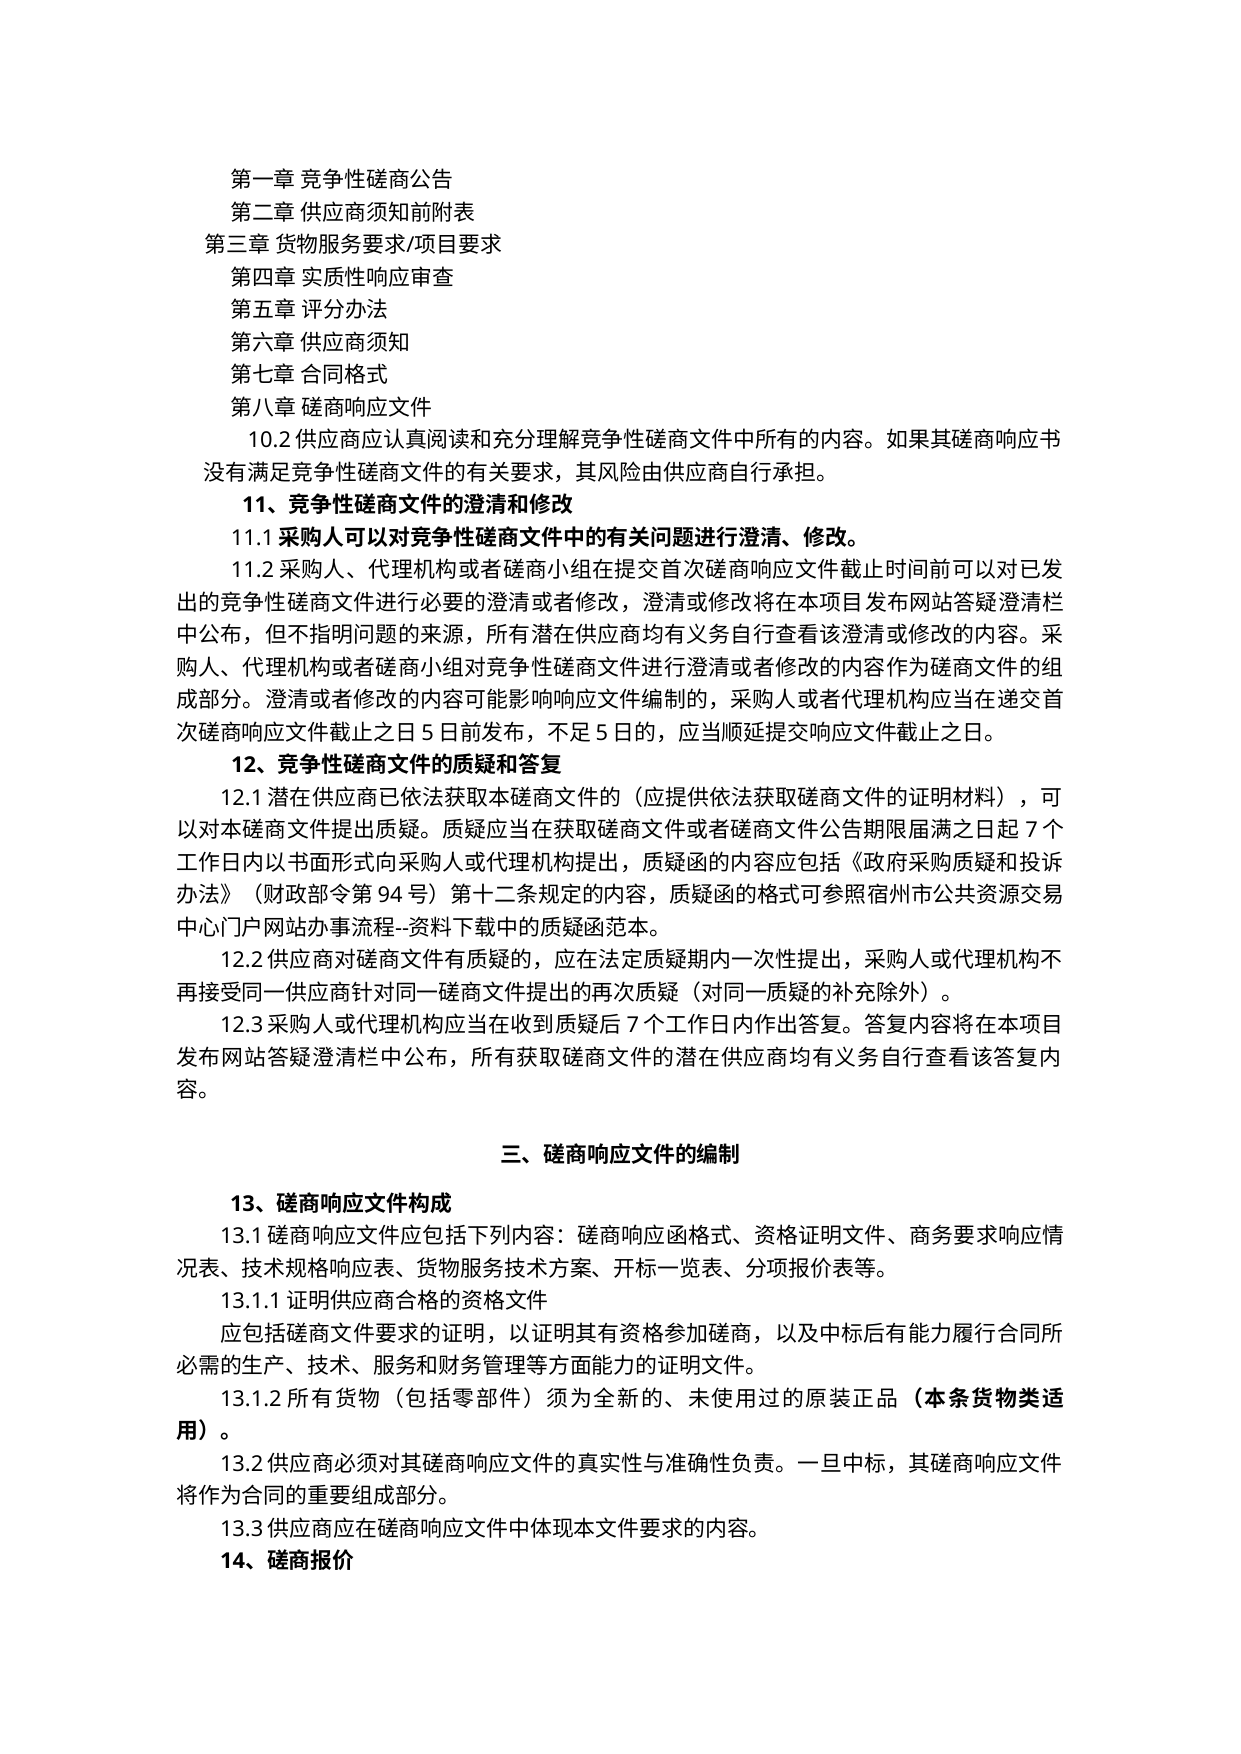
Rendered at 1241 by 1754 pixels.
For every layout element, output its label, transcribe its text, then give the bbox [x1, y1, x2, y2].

text 11、竞争性磋商文件的澄清和修改 [176, 487, 1064, 519]
text 第一章 竞争性磋商公告 [176, 162, 1064, 194]
text 第四章 实质性响应审查 [176, 259, 1064, 292]
text 12、竞争性磋商文件的质疑和答复 [176, 747, 1064, 779]
text 10.2供应商应认真阅读和充分理解竞争性磋商文件中所有的内容。如果其磋商响应书没有满足竞争性磋商文件的有关要求，其风险由供应商自行承担。 [204, 422, 1064, 487]
text 13、磋商响应文件构成 [176, 1185, 1064, 1218]
text 12.1潜在供应商已依法获取本磋商文件的（应提供依法获取磋商文件的证明材料），可以对本磋商文件提出质疑。质疑应当在获取磋商文件或者磋商文件公告期限届满之日起7个工作日内以书面形式向采购人或代理机构提出，质疑函的内容应包括《政府采购质疑和投诉办法》（财政部令第94号）第十二条规定的内容，质疑函的格式可参照宿州市公共资源交易中心门户网站办事流程--资料下载中的质疑函范本。 [176, 779, 1064, 942]
text 13.1.1证明供应商合格的资格文件 [176, 1283, 1064, 1315]
text 第八章 磋商响应文件 [176, 389, 1064, 422]
text 14、磋商报价 [176, 1543, 1064, 1575]
text 13.1磋商响应文件应包括下列内容：磋商响应函格式、资格证明文件、商务要求响应情况表、技术规格响应表、货物服务技术方案、开标一览表、分项报价表等。 [176, 1218, 1064, 1283]
text 12.3采购人或代理机构应当在收到质疑后7个工作日内作出答复。答复内容将在本项目发布网站答疑澄清栏中公布，所有获取磋商文件的潜在供应商均有义务自行查看该答复内容。 [176, 1007, 1064, 1104]
text 第三章 货物服务要求/项目要求 [176, 227, 1064, 259]
text 第二章 供应商须知前附表 [176, 194, 1064, 227]
text 第六章 供应商须知 [176, 324, 1064, 357]
text 应包括磋商文件要求的证明，以证明其有资格参加磋商，以及中标后有能力履行合同所必需的生产、技术、服务和财务管理等方面能力的证明文件。 [176, 1315, 1064, 1380]
text 13.1.2所有货物（包括零部件）须为全新的、未使用过的原装正品（本条货物类适用）。 [176, 1380, 1064, 1445]
text 三、磋商响应文件的编制 [176, 1137, 1064, 1169]
text 11.1采购人可以对竞争性磋商文件中的有关问题进行澄清、修改。 [176, 519, 1064, 552]
text 11.2采购人、代理机构或者磋商小组在提交首次磋商响应文件截止时间前可以对已发出的竞争性磋商文件进行必要的澄清或者修改，澄清或修改将在本项目发布网站答疑澄清栏中公布，但不指明问题的来源，所有潜在供应商均有义务自行查看该澄清或修改的内容。采购人、代理机构或者磋商小组对竞争性磋商文件进行澄清或者修改的内容作为磋商文件的组成部分。澄清或者修改的内容可能影响响应文件编制的，采购人或者代理机构应当在递交首次磋商响应文件截止之日5日前发布，不足5日的，应当顺延提交响应文件截止之日。 [176, 552, 1064, 747]
text 第七章 合同格式 [176, 357, 1064, 389]
text 13.3供应商应在磋商响应文件中体现本文件要求的内容。 [176, 1510, 1064, 1543]
text 12.2供应商对磋商文件有质疑的，应在法定质疑期内一次性提出，采购人或代理机构不再接受同一供应商针对同一磋商文件提出的再次质疑（对同一质疑的补充除外）。 [176, 942, 1064, 1007]
text 13.2供应商必须对其磋商响应文件的真实性与准确性负责。一旦中标，其磋商响应文件将作为合同的重要组成部分。 [176, 1445, 1064, 1510]
text 第五章 评分办法 [176, 292, 1064, 324]
